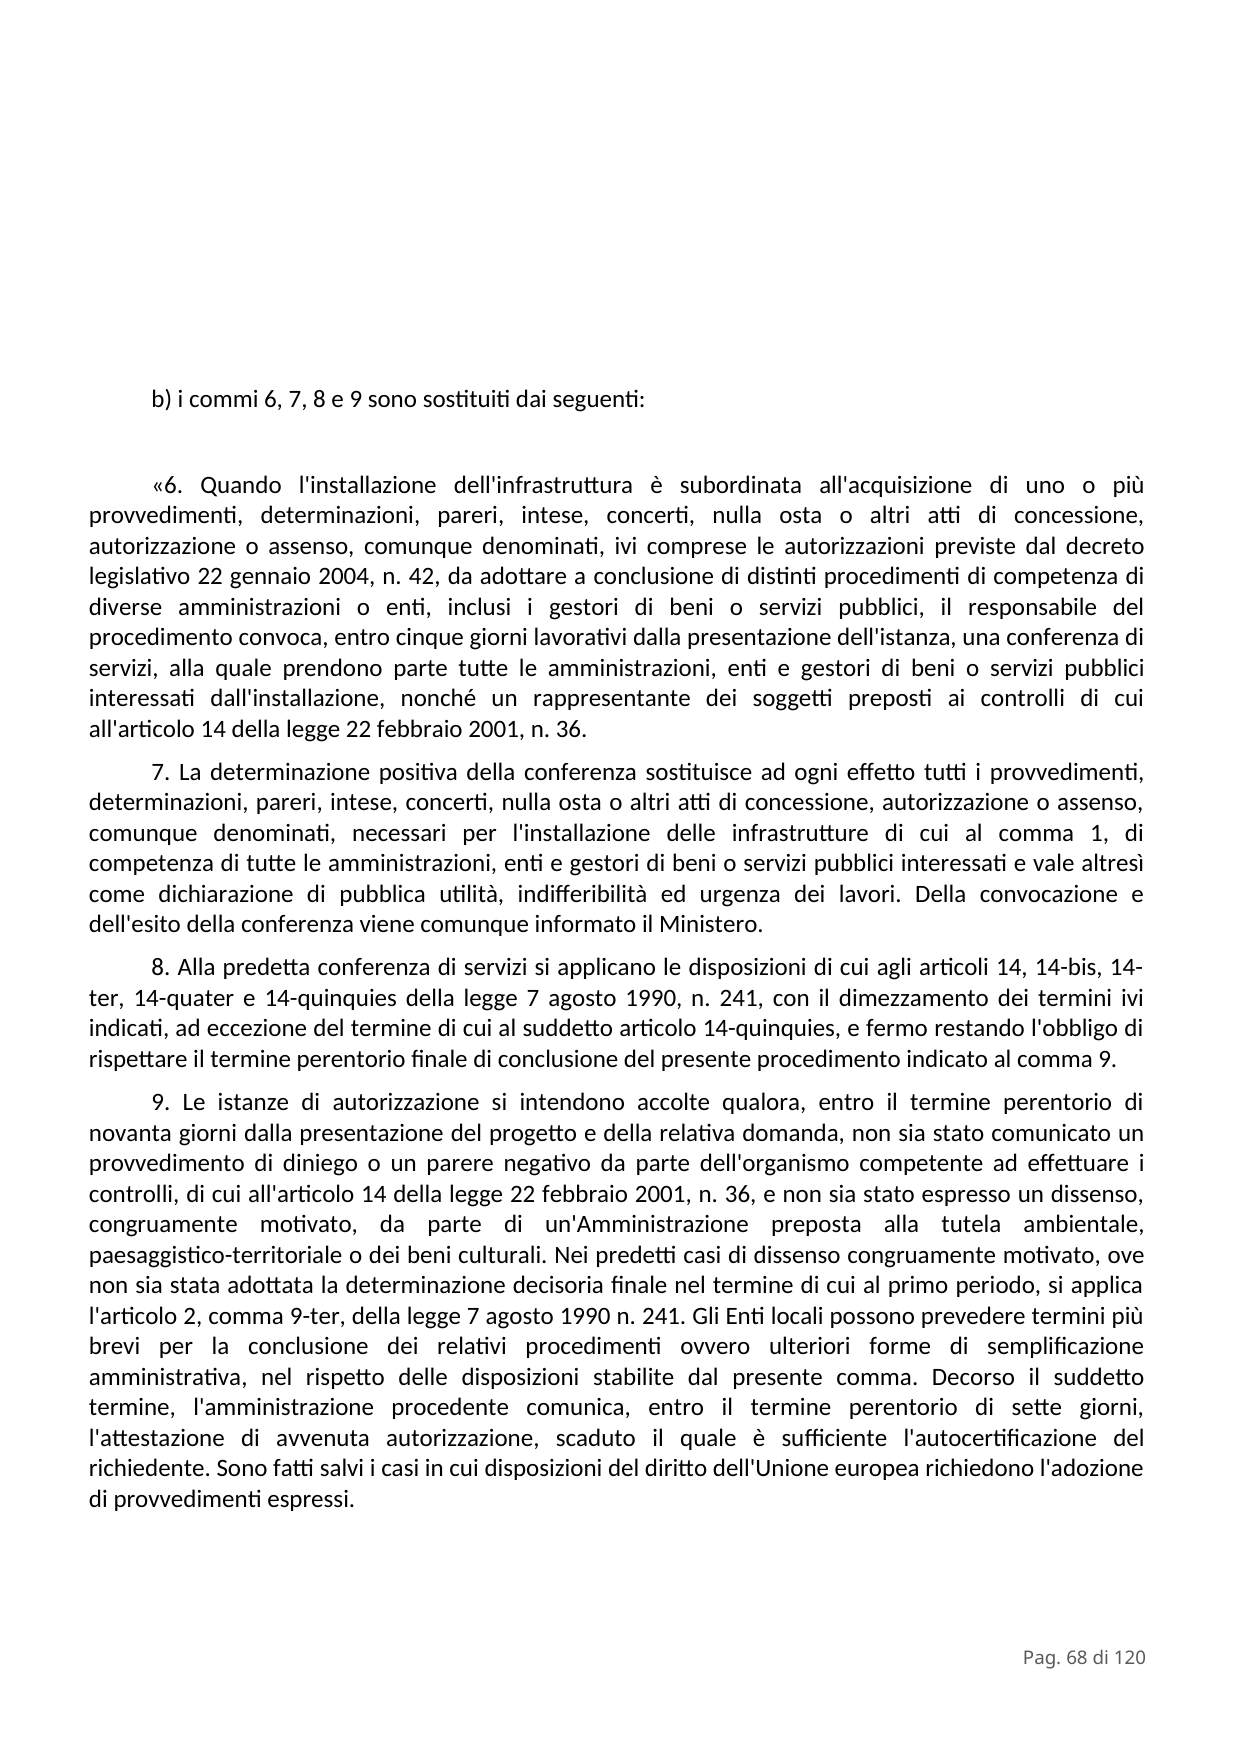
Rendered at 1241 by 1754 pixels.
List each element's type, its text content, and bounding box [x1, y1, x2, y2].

text «6. Quando l'installazione dell'infrastruttura è subordinata all'acquisizione di uno o più provvedimenti, determinazioni, pareri, intese, concerti, nulla osta o altri atti di concessione, autorizzazione o assenso, comunque denominati, ivi comprese le autorizzazioni previste dal decreto legislativo 22 gennaio 2004, n. 42, da adottare a conclusione di distinti procedimenti di competenza di diverse amministrazioni o enti, inclusi i gestori di beni o servizi pubblici, il responsabile del procedimento convoca, entro cinque giorni lavorativi dalla presentazione dell'istanza, una conferenza di servizi, alla quale prendono parte tutte le amministrazioni, enti e gestori di beni o servizi pubblici interessati dall'installazione, nonché un rappresentante dei soggetti preposti ai controlli di cui all'articolo 14 della legge 22 febbraio 2001, n. 36. [89, 469, 1146, 743]
text 9. Le istanze di autorizzazione si intendono accolte qualora, entro il termine perentorio di novanta giorni dalla presentazione del progetto e della relativa domanda, non sia stato comunicato un provvedimento di diniego o un parere negativo da parte dell'organismo competente ad effettuare i controlli, di cui all'articolo 14 della legge 22 febbraio 2001, n. 36, e non sia stato espresso un dissenso, congruamente motivato, da parte di un'Amministrazione preposta alla tutela ambientale, paesaggistico-territoriale o dei beni culturali. Nei predetti casi di dissenso congruamente motivato, ove non sia stata adottata la determinazione decisoria finale nel termine di cui al primo periodo, si applica l'articolo 2, comma 9-ter, della legge 7 agosto 1990 n. 241. Gli Enti locali possono prevedere termini più brevi per la conclusione dei relativi procedimenti ovvero ulteriori forme di semplificazione amministrativa, nel rispetto delle disposizioni stabilite dal presente comma. Decorso il suddetto termine, l'amministrazione procedente comunica, entro il termine perentorio di sette giorni, l'attestazione di avvenuta autorizzazione, scaduto il quale è sufficiente l'autocertificazione del richiedente. Sono fatti salvi i casi in cui disposizioni del diritto dell'Unione europea richiedono l'adozione di provvedimenti espressi. [89, 1086, 1146, 1513]
text 8. Alla predetta conferenza di servizi si applicano le disposizioni di cui agli articoli 14, 14-bis, 14-ter, 14-quater e 14-quinquies della legge 7 agosto 1990, n. 241, con il dimezzamento dei termini ivi indicati, ad eccezione del termine di cui al suddetto articolo 14-quinquies, e fermo restando l'obbligo di rispettare il termine perentorio finale di conclusione del presente procedimento indicato al comma 9. [89, 952, 1146, 1074]
text 7. La determinazione positiva della conferenza sostituisce ad ogni effetto tutti i provvedimenti, determinazioni, pareri, intese, concerti, nulla osta o altri atti di concessione, autorizzazione o assenso, comunque denominati, necessari per l'installazione delle infrastrutture di cui al comma 1, di competenza di tutte le amministrazioni, enti e gestori di beni o servizi pubblici interessati e vale altresì come dichiarazione di pubblica utilità, indifferibilità ed urgenza dei lavori. Della convocazione e dell'esito della conferenza viene comunque informato il Ministero. [89, 756, 1146, 939]
text b) i commi 6, 7, 8 e 9 sono sostituiti dai seguenti: [89, 383, 1146, 413]
